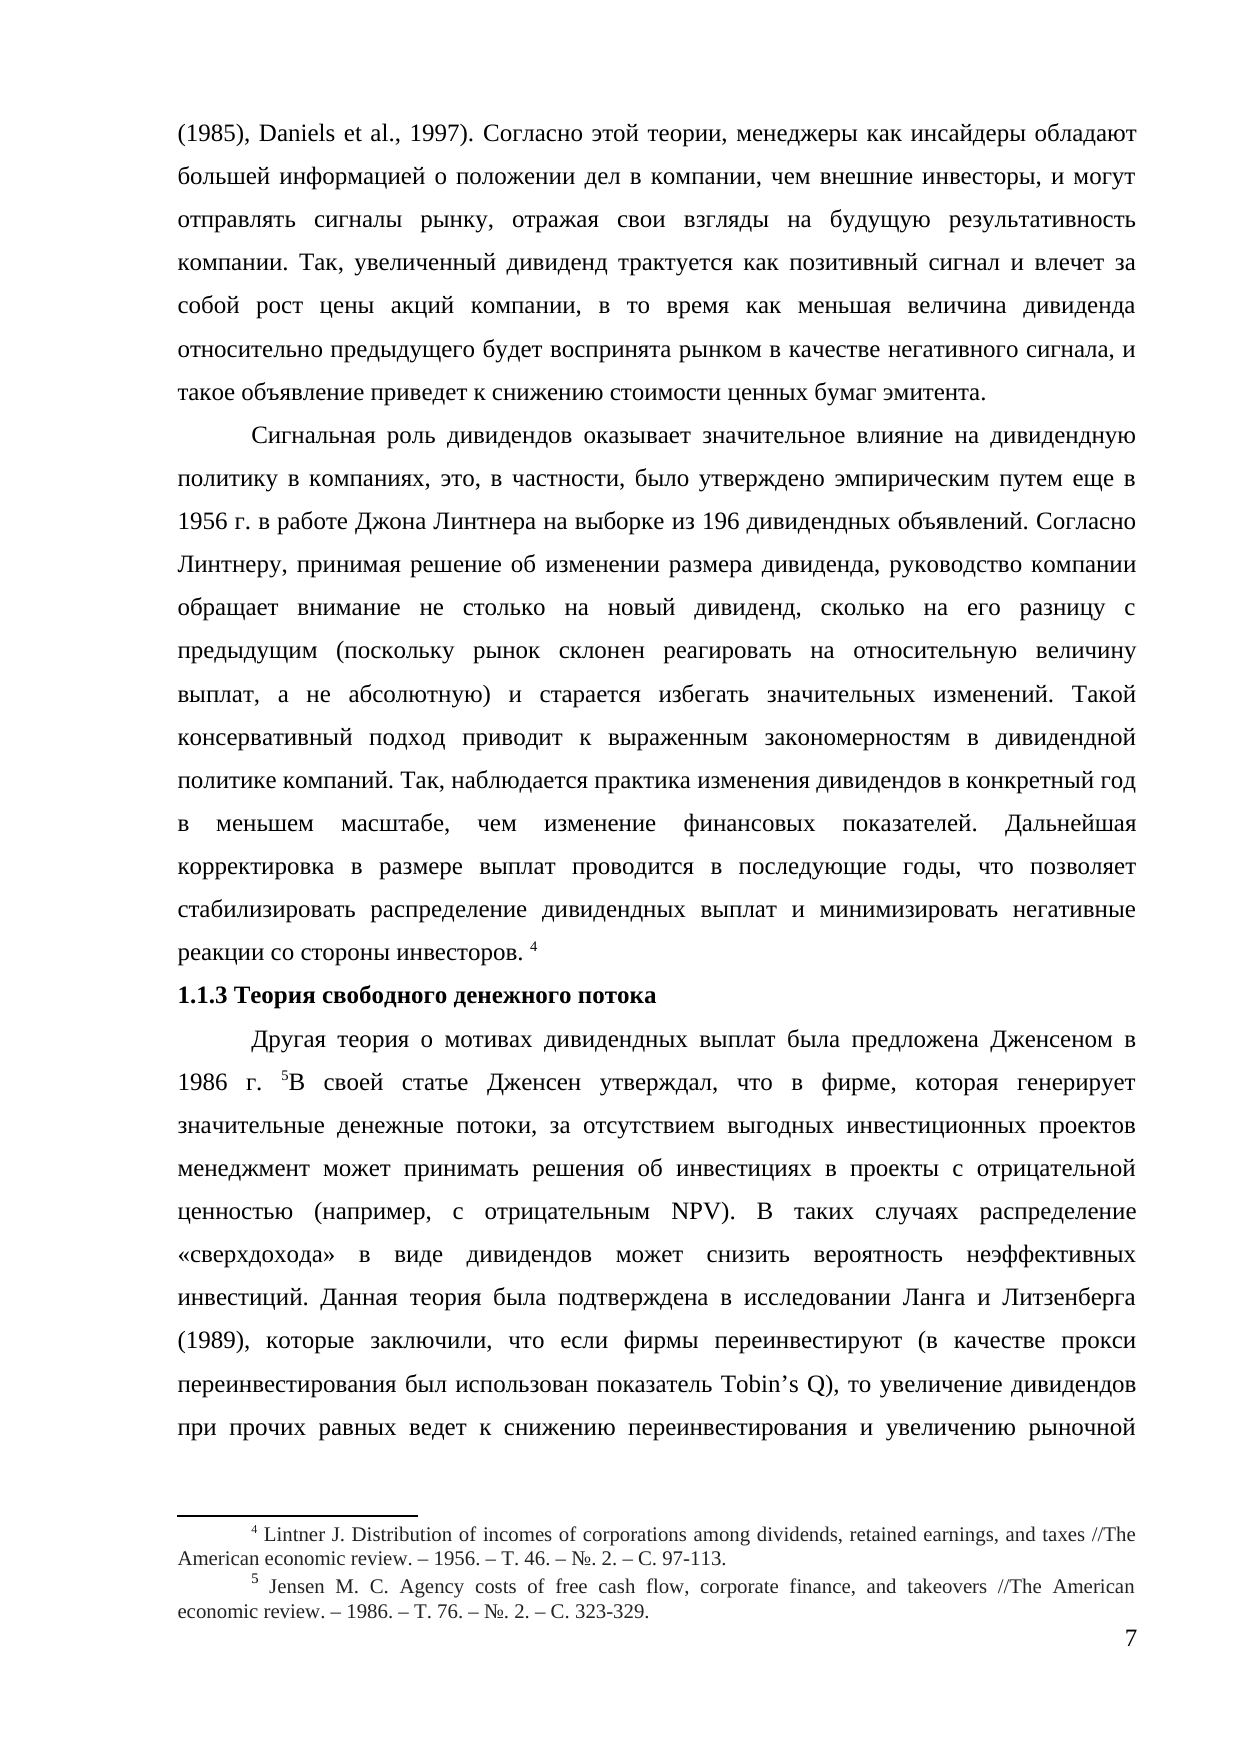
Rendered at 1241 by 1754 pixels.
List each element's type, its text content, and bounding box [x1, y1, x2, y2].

text Сигнальная роль дивидендов оказывает значительное влияние на дивидендную политику в компаниях, это, в частности, было утверждено эмпирическим путем еще в 1956 г. в работе Джона Линтнера на выборке из 196 дивидендных объявлений. Согласно Линтнеру, принимая решение об изменении размера дивиденда, руководство компании обращает внимание не столько на новый дивиденд, сколько на его разницу с предыдущим (поскольку рынок склонен реагировать на относительную величину выплат, а не абсолютную) и старается избегать значительных изменений. Такой консервативный подход приводит к выраженным закономерностям в дивидендной политике компаний. Так, наблюдается практика изменения дивидендов в конкретный год в меньшем масштабе, чем изменение финансовых показателей. Дальнейшая корректировка в размере выплат проводится в последующие годы, что позволяет стабилизировать распределение дивидендных выплат и минимизировать негативные реакции со стороны инвесторов. [177, 420, 1137, 966]
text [177, 1024, 1137, 1441]
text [177, 118, 1137, 406]
subtitle 1.1.3 Теория свободного денежного потока [177, 981, 1137, 1009]
